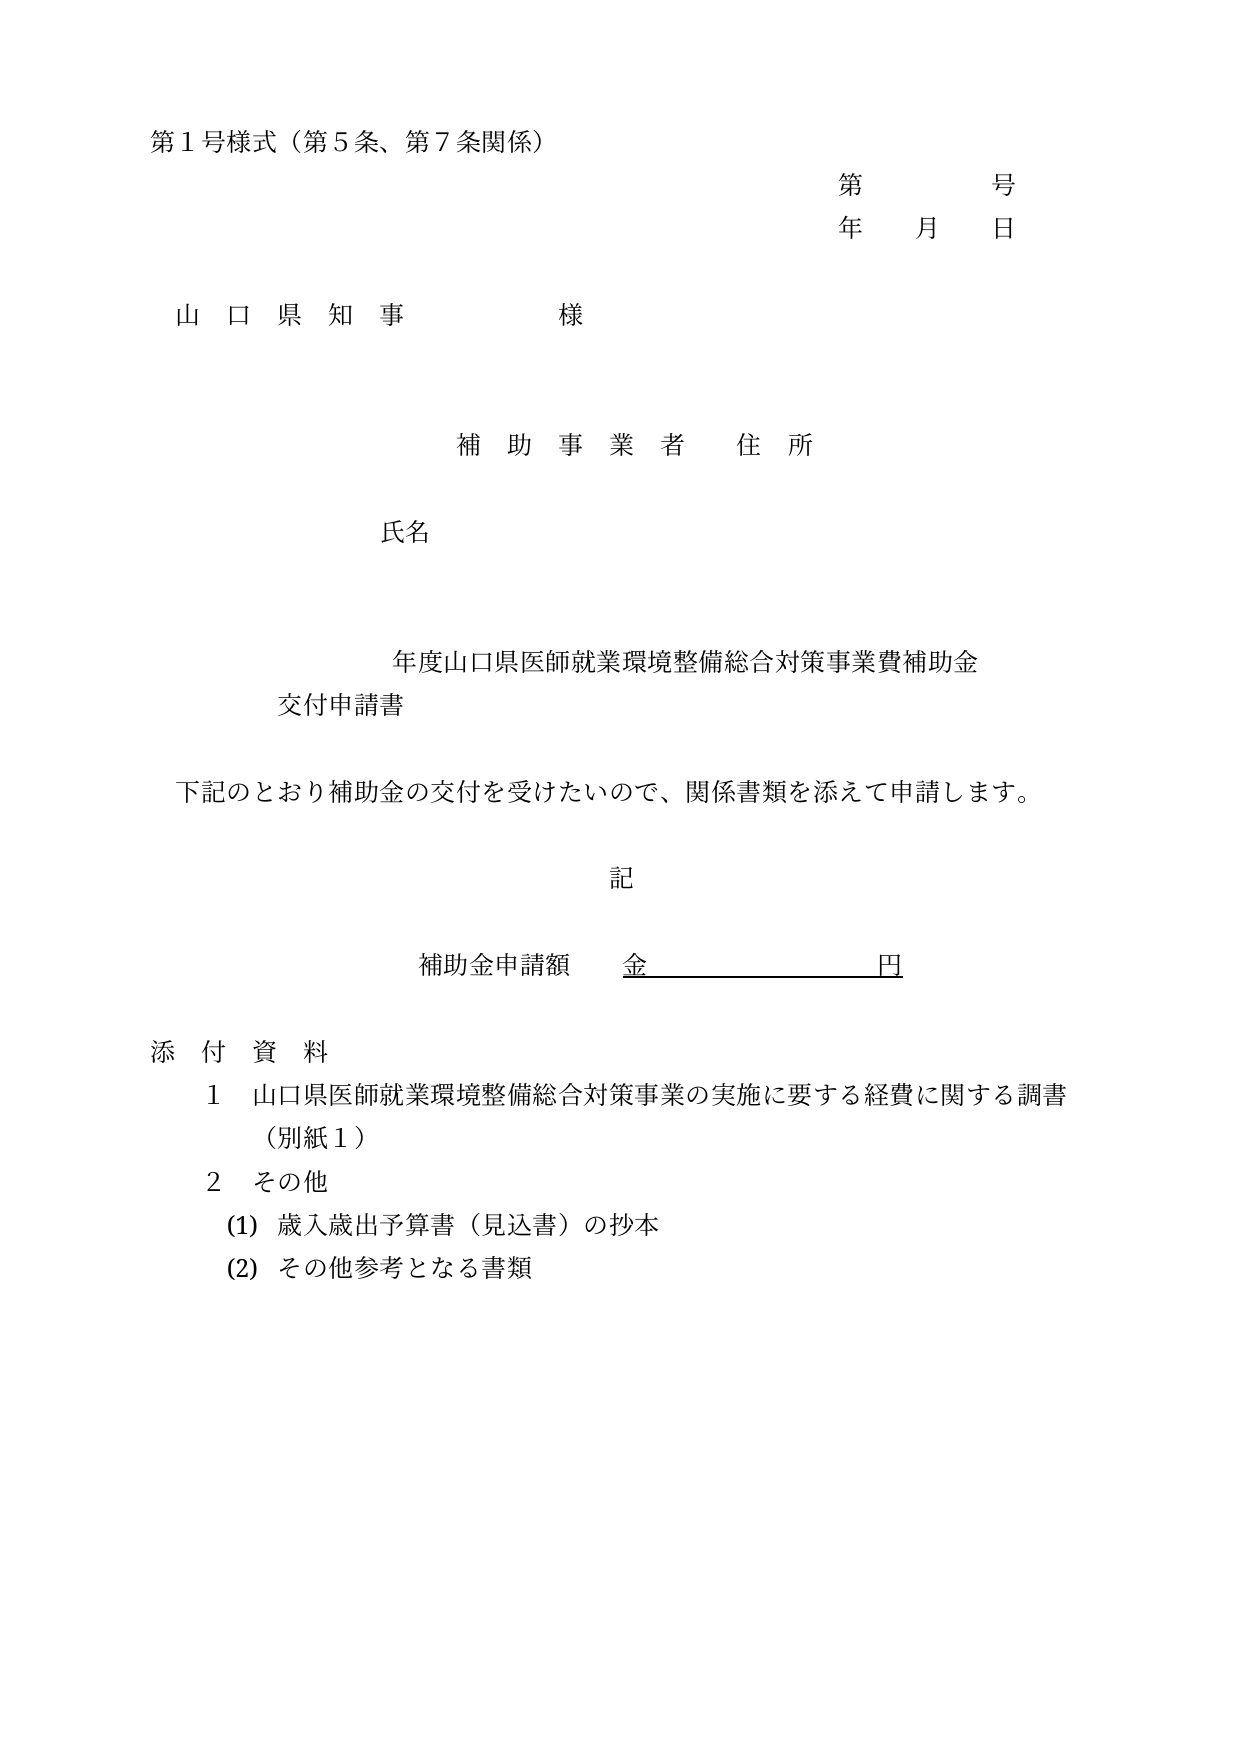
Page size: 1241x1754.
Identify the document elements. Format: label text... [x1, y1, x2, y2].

text 下記のとおり補助金の交付を受けたいので、関係書類を添えて申請します。 [150, 769, 1120, 812]
text 年度山口県医師就業環境整備総合対策事業費補助金 [150, 639, 1120, 682]
text 交付申請書 [150, 682, 1120, 725]
text (1) 歳入歳出予算書（見込書）の抄本 [150, 1202, 1120, 1245]
text 補助事業者 住所 [150, 422, 1120, 465]
text ２ その他 [150, 1159, 1120, 1202]
text 氏名 [150, 509, 1120, 552]
text 第 号 [150, 162, 1120, 205]
text 第１号様式（第５条、第７条関係） [150, 119, 1120, 162]
text 山 口 県 知 事 様 [150, 292, 1120, 335]
text (2) その他参考となる書類 [150, 1245, 1120, 1289]
text （別紙１） [150, 1115, 1120, 1159]
text １ 山口県医師就業環境整備総合対策事業の実施に要する経費に関する調書 [150, 1072, 1120, 1115]
text 添付資料 [150, 1029, 1120, 1072]
text 年 月 日 [150, 205, 1120, 249]
text 記 [150, 855, 1120, 899]
text 補助金申請額 金 円 [150, 942, 1120, 985]
